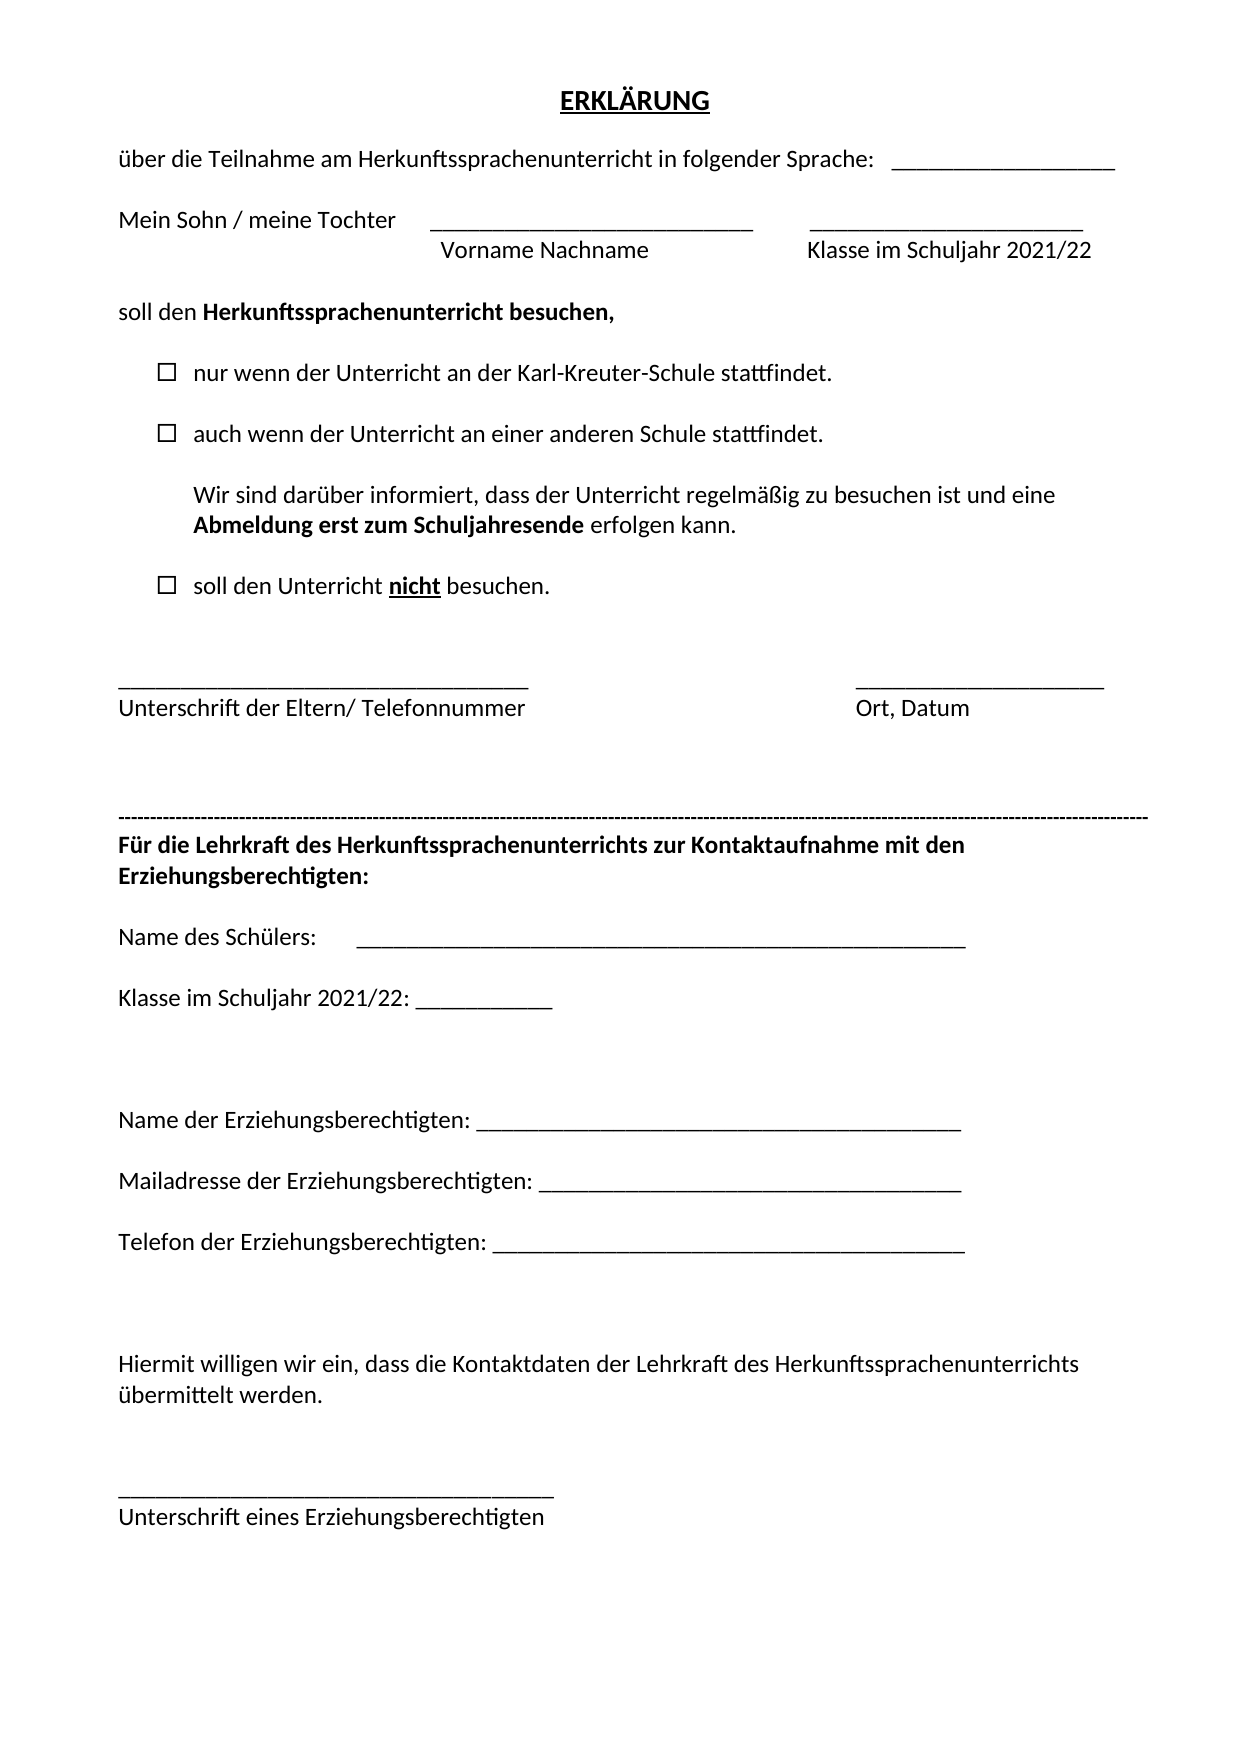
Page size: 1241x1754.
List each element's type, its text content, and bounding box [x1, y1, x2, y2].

text Name der Erziehungsberechtigten: _______________________________________ [118, 1104, 1152, 1135]
text Für die Lehrkraft des Herkunftssprachenunterrichts zur Kontaktaufnahme mit den Erziehungsberechtigten: [118, 830, 1152, 891]
text ___________________________________ [118, 1471, 1152, 1501]
text _________________________________ ____________________ [118, 662, 1152, 692]
text ERKLÄRUNG [118, 82, 1152, 118]
text Klasse im Schuljahr 2021/22: ___________ [118, 982, 1152, 1013]
list auch wenn der Unterricht an einer anderen Schule stattfindet. [156, 418, 1152, 448]
text Hiermit willigen wir ein, dass die Kontaktdaten der Lehrkraft des Herkunftssprachenunterrichts übermittelt werden. [118, 1348, 1152, 1409]
text Vorname Nachname Klasse im Schuljahr 2021/22 [118, 234, 1152, 296]
text Mailadresse der Erziehungsberechtigten: __________________________________ [118, 1165, 1152, 1196]
text Telefon der Erziehungsberechtigten: ______________________________________ [118, 1226, 1152, 1257]
text soll den Herkunftssprachenunterricht besuchen, [118, 296, 1152, 326]
text ------------------------------------------------------------------------------------------------------------------------------------------------------------------ [118, 804, 1152, 830]
list soll den Unterricht nicht besuchen. [156, 570, 1152, 601]
text Unterschrift der Eltern/ Telefonnummer Ort, Datum [118, 692, 1152, 723]
text Name des Schülers: _________________________________________________ [118, 921, 1152, 952]
list nur wenn der Unterricht an der Karl-Kreuter-Schule stattfindet. [156, 357, 1152, 387]
text über die Teilnahme am Herkunftssprachenunterricht in folgender Sprache: __________________ [118, 143, 1152, 173]
text Unterschrift eines Erziehungsberechtigten [118, 1501, 1152, 1532]
text Wir sind darüber informiert, dass der Unterricht regelmäßig zu besuchen ist und eine Abmeldung erst zum Schuljahresende erfolgen kann. [193, 479, 1152, 540]
text Mein Sohn / meine Tochter __________________________ ______________________ [118, 204, 1152, 234]
